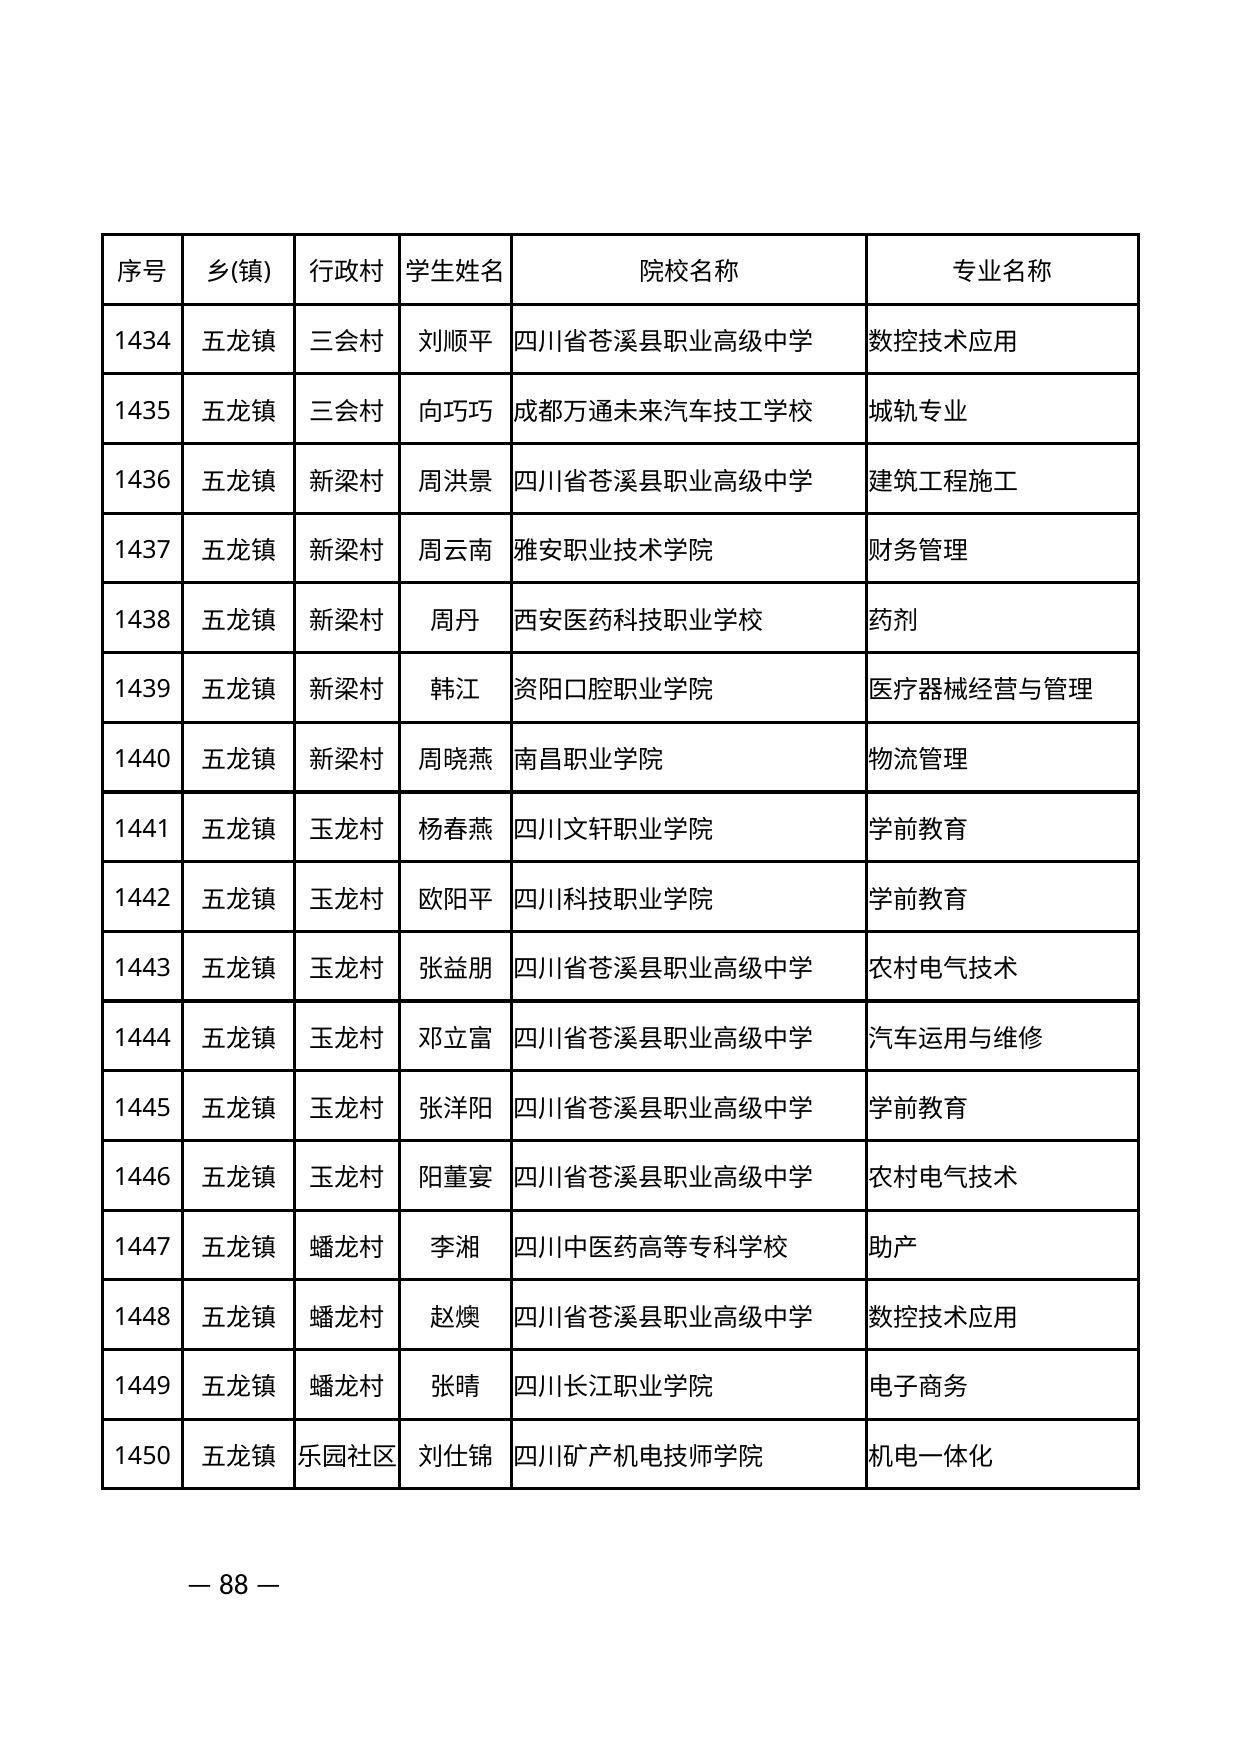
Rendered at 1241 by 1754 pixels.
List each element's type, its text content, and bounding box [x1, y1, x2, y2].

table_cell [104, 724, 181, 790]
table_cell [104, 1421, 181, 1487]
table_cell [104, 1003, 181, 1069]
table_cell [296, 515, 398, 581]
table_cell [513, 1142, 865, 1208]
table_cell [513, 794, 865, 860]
table_header 行政村 [296, 236, 398, 302]
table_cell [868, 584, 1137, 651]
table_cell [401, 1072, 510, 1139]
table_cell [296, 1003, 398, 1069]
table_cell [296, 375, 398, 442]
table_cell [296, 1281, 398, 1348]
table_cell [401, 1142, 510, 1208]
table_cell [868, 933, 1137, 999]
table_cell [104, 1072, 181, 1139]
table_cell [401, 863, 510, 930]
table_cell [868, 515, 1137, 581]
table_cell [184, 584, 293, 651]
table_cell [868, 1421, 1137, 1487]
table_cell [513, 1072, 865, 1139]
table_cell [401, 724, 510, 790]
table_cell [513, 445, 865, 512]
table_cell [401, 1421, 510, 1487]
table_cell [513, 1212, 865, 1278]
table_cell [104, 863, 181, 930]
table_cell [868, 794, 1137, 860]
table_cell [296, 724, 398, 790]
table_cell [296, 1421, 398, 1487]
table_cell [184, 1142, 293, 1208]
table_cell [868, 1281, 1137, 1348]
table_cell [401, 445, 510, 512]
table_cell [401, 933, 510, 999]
table_header 专业名称 [868, 236, 1137, 302]
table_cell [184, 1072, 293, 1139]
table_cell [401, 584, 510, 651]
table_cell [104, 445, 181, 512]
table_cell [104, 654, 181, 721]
table_header 院校名称 [513, 236, 865, 302]
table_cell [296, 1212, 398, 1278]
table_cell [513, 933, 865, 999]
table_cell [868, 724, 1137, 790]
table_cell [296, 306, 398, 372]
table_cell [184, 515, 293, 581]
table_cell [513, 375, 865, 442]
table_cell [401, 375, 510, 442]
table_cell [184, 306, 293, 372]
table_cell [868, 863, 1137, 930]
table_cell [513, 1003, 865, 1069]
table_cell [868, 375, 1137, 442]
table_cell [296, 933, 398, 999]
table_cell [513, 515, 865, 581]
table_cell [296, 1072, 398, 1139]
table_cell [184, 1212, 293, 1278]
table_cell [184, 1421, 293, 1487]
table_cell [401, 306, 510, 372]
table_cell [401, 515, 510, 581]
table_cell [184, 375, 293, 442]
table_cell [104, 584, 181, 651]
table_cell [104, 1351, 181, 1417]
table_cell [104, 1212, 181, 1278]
table_header 序号 [104, 236, 181, 302]
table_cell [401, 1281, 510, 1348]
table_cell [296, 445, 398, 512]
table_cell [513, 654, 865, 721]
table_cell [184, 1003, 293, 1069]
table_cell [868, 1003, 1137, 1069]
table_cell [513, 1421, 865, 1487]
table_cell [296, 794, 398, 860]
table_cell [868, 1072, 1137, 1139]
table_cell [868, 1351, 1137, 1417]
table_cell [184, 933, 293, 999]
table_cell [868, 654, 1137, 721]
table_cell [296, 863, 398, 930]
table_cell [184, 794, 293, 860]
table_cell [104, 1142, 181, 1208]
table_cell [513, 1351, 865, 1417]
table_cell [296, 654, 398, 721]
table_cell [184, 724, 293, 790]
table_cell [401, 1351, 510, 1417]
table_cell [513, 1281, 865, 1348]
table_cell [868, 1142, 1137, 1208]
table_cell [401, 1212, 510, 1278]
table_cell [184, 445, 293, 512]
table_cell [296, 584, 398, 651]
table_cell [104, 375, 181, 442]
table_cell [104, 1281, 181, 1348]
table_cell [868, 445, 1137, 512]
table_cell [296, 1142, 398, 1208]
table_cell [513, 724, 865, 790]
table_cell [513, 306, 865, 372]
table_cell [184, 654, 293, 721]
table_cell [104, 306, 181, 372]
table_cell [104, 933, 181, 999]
table_header 乡(镇) [184, 236, 293, 302]
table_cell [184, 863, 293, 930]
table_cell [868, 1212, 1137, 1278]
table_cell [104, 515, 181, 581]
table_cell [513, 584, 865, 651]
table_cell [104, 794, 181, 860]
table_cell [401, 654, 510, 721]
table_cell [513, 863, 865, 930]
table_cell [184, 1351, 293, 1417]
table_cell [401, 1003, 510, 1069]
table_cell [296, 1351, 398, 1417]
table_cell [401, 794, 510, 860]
table_header 学生姓名 [401, 236, 510, 302]
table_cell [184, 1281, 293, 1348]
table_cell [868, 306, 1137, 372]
